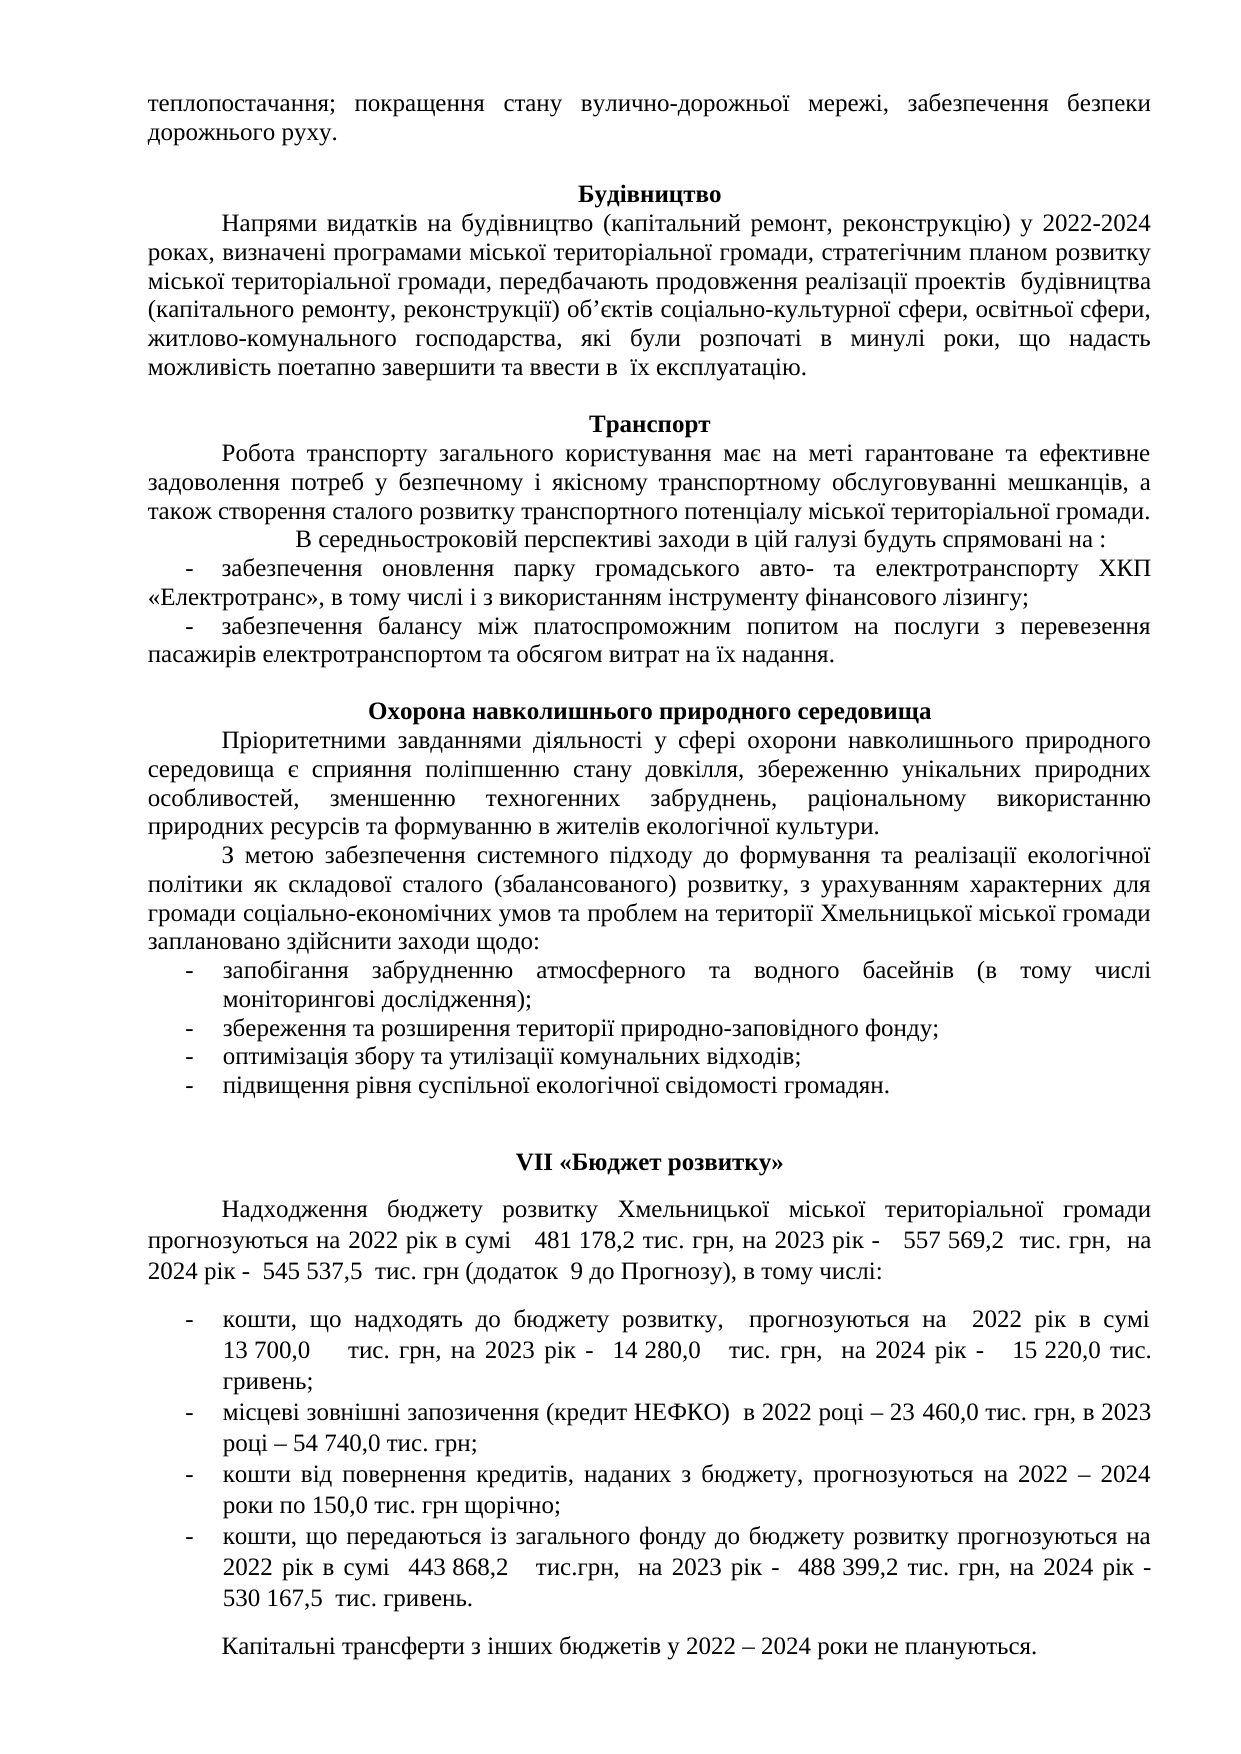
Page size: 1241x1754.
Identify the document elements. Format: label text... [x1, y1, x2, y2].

list кошти від повернення кредитів, наданих з бюджету, прогнозуються на 2022 – 2024 роки по 150,0 тис. грн щорічно; [185, 1459, 1152, 1519]
text Робота транспорту загального користування має на меті гарантоване та ефективне задоволення потреб у безпечному і якісному транспортному обслуговуванні мешканців, а також створення сталого розвитку транспортного потенціалу міської територіальної громади. [148, 438, 1152, 524]
list кошти, що надходять до бюджету розвитку, прогнозуються на 2022 рік в сумі 13 700,0 тис. грн, на 2023 рік - 14 280,0 тис. грн, на 2024 рік - 15 220,0 тис. гривень; [185, 1304, 1152, 1395]
list підвищення рівня суспільної екологічної свідомості громадян. [185, 1070, 1152, 1099]
text Пріоритетними завданнями діяльності у сфері охорони навколишнього природного середовища є сприяння поліпшенню стану довкілля, збереженню унікальних природних особливостей, зменшенню техногенних забруднень, раціональному використанню природних ресурсів та формуванню в жителів екологічної культури. [148, 725, 1152, 840]
list забезпечення балансу між платоспроможним попитом на послуги з перевезення пасажирів електротранспортом та обсягом витрат на їх надання. [148, 611, 1152, 668]
list збереження та розширення території природно-заповідного фонду; [185, 1013, 1152, 1041]
list запобігання забрудненню атмосферного та водного басейнів (в тому числі моніторингові дослідження); [185, 955, 1152, 1013]
text Капітальні трансферти з інших бюджетів у 2022 – 2024 роки не плануються. [148, 1631, 1152, 1660]
text Будівництво [148, 179, 1152, 208]
text Транспорт [148, 409, 1152, 438]
list кошти, що передаються із загального фонду до бюджету розвитку прогнозуються на 2022 рік в сумі 443 868,2 тис.грн, на 2023 рік - 488 399,2 тис. грн, на 2024 рік - 530 167,5 тис. гривень. [185, 1521, 1152, 1612]
text VІІ «Бюджет розвитку» [148, 1147, 1152, 1175]
list оптимізація збору та утилізації комунальних відходів; [185, 1041, 1152, 1070]
text Надходження бюджету розвитку Хмельницької міської територіальної громади прогнозуються на 2022 рік в сумі 481 178,2 тис. грн, на 2023 рік - 557 569,2 тис. грн, на 2024 рік - 545 537,5 тис. грн (додаток 9 до Прогнозу), в тому числі: [148, 1194, 1152, 1285]
text Охорона навколишнього природного середовища [148, 696, 1152, 725]
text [148, 88, 1152, 146]
text З метою забезпечення системного підходу до формування та реалізації екологічної політики як складової сталого (збалансованого) розвитку, з урахуванням характерних для громади соціально-економічних умов та проблем на території Хмельницької міської громади заплановано здійснити заходи щодо: [148, 840, 1152, 955]
list місцеві зовнішні запозичення (кредит НЕФКО) в 2022 році – 23 460,0 тис. грн, в 2023 році – 54 740,0 тис. грн; [185, 1397, 1152, 1457]
list забезпечення оновлення парку громадського авто- та електротранспорту ХКП «Електротранс», в тому числі і з використанням інструменту фінансового лізингу; [148, 553, 1152, 611]
text Напрями видатків на будівництво (капітальний ремонт, реконструкцію) у 2022-2024 роках, визначені програмами міської територіальної громади, стратегічним планом розвитку міської територіальної громади, передбачають продовження реалізації проектів будівництва (капітального ремонту, реконструкції) об’єктів соціально-культурної сфери, освітньої сфери, житлово-комунального господарства, які були розпочаті в минулі роки, що надасть можливість поетапно завершити та ввести в їх експлуатацію. [148, 208, 1152, 381]
text В середньостроковій перспективі заходи в цій галузі будуть спрямовані на : [148, 524, 1152, 553]
